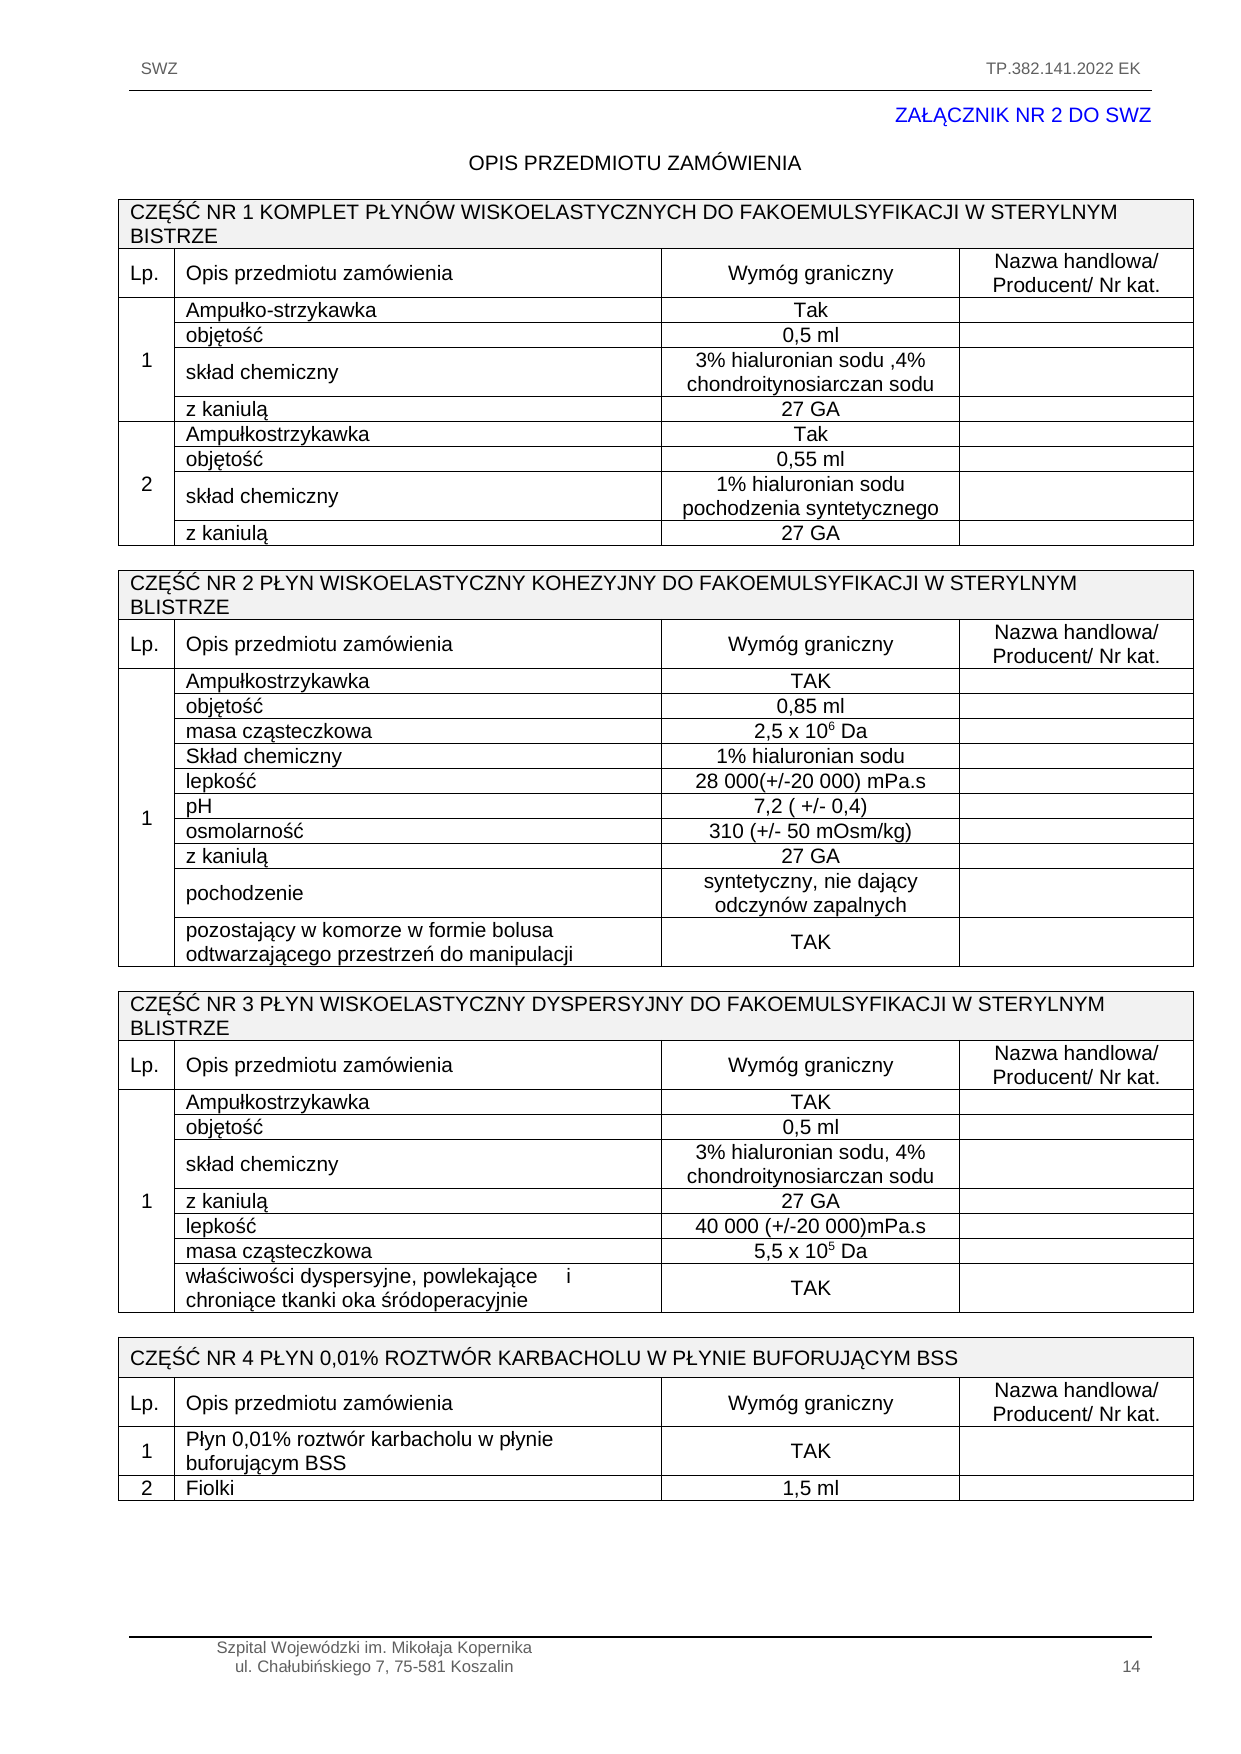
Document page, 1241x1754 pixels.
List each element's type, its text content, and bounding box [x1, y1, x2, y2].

table_cell TAK [662, 1427, 959, 1475]
table_cell TAK [662, 1264, 959, 1312]
table_cell [960, 422, 1193, 446]
table_cell pH [175, 794, 661, 818]
table_cell [960, 694, 1193, 718]
table_cell [960, 1189, 1193, 1213]
table_cell [960, 472, 1193, 520]
table_cell [960, 844, 1193, 868]
table_cell Opis przedmiotu zamówienia [175, 249, 661, 297]
table_cell pochodzenie [175, 869, 661, 917]
table_cell masa cząsteczkowa [175, 1239, 661, 1263]
table_cell 1,5 ml [662, 1476, 959, 1500]
table_cell Wymóg graniczny [662, 249, 959, 297]
table_cell [960, 1140, 1193, 1188]
table_cell 1 [119, 298, 174, 421]
table_cell [960, 769, 1193, 793]
table_cell 2 [119, 422, 174, 545]
table_cell Płyn 0,01% roztwór karbacholu w płynie buforującym BSS [175, 1427, 661, 1475]
table_cell 1 [119, 1090, 174, 1312]
table_cell [960, 397, 1193, 421]
table_cell TAK [662, 669, 959, 693]
table_cell masa cząsteczkowa [175, 719, 661, 743]
table_cell Opis przedmiotu zamówienia [175, 1378, 661, 1426]
table_cell z kaniulą [175, 1189, 661, 1213]
table_cell 1% hialuronian sodu [662, 744, 959, 768]
table_cell 1 [119, 1427, 174, 1475]
table_cell Tak [662, 422, 959, 446]
table_cell [960, 447, 1193, 471]
table_header CZĘŚĆ NR 1 KOMPLET PŁYNÓW WISKOELASTYCZNYCH DO FAKOEMULSYFIKACJI W STERYLNYM BISTRZE [119, 200, 1193, 248]
table_cell [960, 744, 1193, 768]
table_cell [960, 1264, 1193, 1312]
table_cell Wymóg graniczny [662, 1041, 959, 1089]
table_cell skład chemiczny [175, 472, 661, 520]
table_cell Opis przedmiotu zamówienia [175, 620, 661, 668]
table_cell 2,5 x 106 Da [662, 719, 959, 743]
table_cell 1% hialuronian sodu pochodzenia syntetycznego [662, 472, 959, 520]
table_cell 40 000 (+/-20 000)mPa.s [662, 1214, 959, 1238]
table_cell Nazwa handlowa/ Producent/ Nr kat. [960, 620, 1193, 668]
table_cell 0,85 ml [662, 694, 959, 718]
table_cell Lp. [119, 620, 174, 668]
table_cell Tak [662, 298, 959, 322]
table_cell skład chemiczny [175, 1140, 661, 1188]
table_cell 28 000(+/-20 000) mPa.s [662, 769, 959, 793]
table_cell Ampułkostrzykawka [175, 422, 661, 446]
table_cell 27 GA [662, 1189, 959, 1213]
table_cell objętość [175, 323, 661, 347]
table_cell [960, 1214, 1193, 1238]
table_cell TAK [662, 918, 959, 966]
table_cell objętość [175, 447, 661, 471]
table_header CZĘŚĆ NR 4 PŁYN 0,01% ROZTWÓR KARBACHOLU W PŁYNIE BUFORUJĄCYM BSS [119, 1338, 1193, 1377]
table_cell 3% hialuronian sodu, 4% chondroitynosiarczan sodu [662, 1140, 959, 1188]
table_cell Nazwa handlowa/ Producent/ Nr kat. [960, 1041, 1193, 1089]
table_cell Ampułkostrzykawka [175, 1090, 661, 1114]
table_cell [960, 1090, 1193, 1114]
table_cell skład chemiczny [175, 348, 661, 396]
table_cell [960, 794, 1193, 818]
table_cell Nazwa handlowa/ Producent/ Nr kat. [960, 1378, 1193, 1426]
table_cell Ampułko-strzykawka [175, 298, 661, 322]
table_cell Ampułkostrzykawka [175, 669, 661, 693]
table_cell Lp. [119, 1041, 174, 1089]
table_cell 310 (+/- 50 mOsm/kg) [662, 819, 959, 843]
table_cell z kaniulą [175, 521, 661, 545]
text ZAŁĄCZNIK NR 2 DO SWZ [118, 103, 1152, 127]
table_cell [960, 1427, 1193, 1475]
table_cell [960, 323, 1193, 347]
table_cell objętość [175, 694, 661, 718]
table_cell [960, 1115, 1193, 1139]
table_cell właściwości dyspersyjne, powlekające i chroniące tkanki oka śródoperacyjnie [175, 1264, 661, 1312]
table_header CZĘŚĆ NR 2 PŁYN WISKOELASTYCZNY KOHEZYJNY DO FAKOEMULSYFIKACJI W STERYLNYM BLISTRZE [119, 571, 1193, 619]
table_cell osmolarność [175, 819, 661, 843]
table_cell [960, 1239, 1193, 1263]
table_cell [960, 669, 1193, 693]
table_cell 1 [119, 669, 174, 966]
table_cell [960, 869, 1193, 917]
table_header CZĘŚĆ NR 3 PŁYN WISKOELASTYCZNY DYSPERSYJNY DO FAKOEMULSYFIKACJI W STERYLNYM BLISTRZE [119, 992, 1193, 1040]
table_cell lepkość [175, 1214, 661, 1238]
table_cell Fiolki [175, 1476, 661, 1500]
table_cell [960, 819, 1193, 843]
table_cell 27 GA [662, 397, 959, 421]
table_cell Lp. [119, 249, 174, 297]
table_cell [960, 298, 1193, 322]
table_cell [960, 918, 1193, 966]
text OPIS PRZEDMIOTU ZAMÓWIENIA [118, 151, 1152, 175]
table_cell z kaniulą [175, 397, 661, 421]
table_cell 27 GA [662, 844, 959, 868]
table_cell 7,2 ( +/- 0,4) [662, 794, 959, 818]
table_cell 0,55 ml [662, 447, 959, 471]
table_cell lepkość [175, 769, 661, 793]
table_cell Wymóg graniczny [662, 620, 959, 668]
table_cell Opis przedmiotu zamówienia [175, 1041, 661, 1089]
table_cell [960, 521, 1193, 545]
table_cell 27 GA [662, 521, 959, 545]
table_cell 0,5 ml [662, 1115, 959, 1139]
table_cell z kaniulą [175, 844, 661, 868]
table_cell pozostający w komorze w formie bolusa odtwarzającego przestrzeń do manipulacji [175, 918, 661, 966]
table_cell Skład chemiczny [175, 744, 661, 768]
table_cell 2 [119, 1476, 174, 1500]
table_cell Lp. [119, 1378, 174, 1426]
table_cell Nazwa handlowa/ Producent/ Nr kat. [960, 249, 1193, 297]
table_cell objętość [175, 1115, 661, 1139]
table_cell syntetyczny, nie dający odczynów zapalnych [662, 869, 959, 917]
table_cell TAK [662, 1090, 959, 1114]
table_cell [960, 348, 1193, 396]
table_cell 0,5 ml [662, 323, 959, 347]
table_cell [960, 1476, 1193, 1500]
table_cell 5,5 x 105 Da [662, 1239, 959, 1263]
table_cell 3% hialuronian sodu ,4% chondroitynosiarczan sodu [662, 348, 959, 396]
table_cell Wymóg graniczny [662, 1378, 959, 1426]
table_cell [960, 719, 1193, 743]
